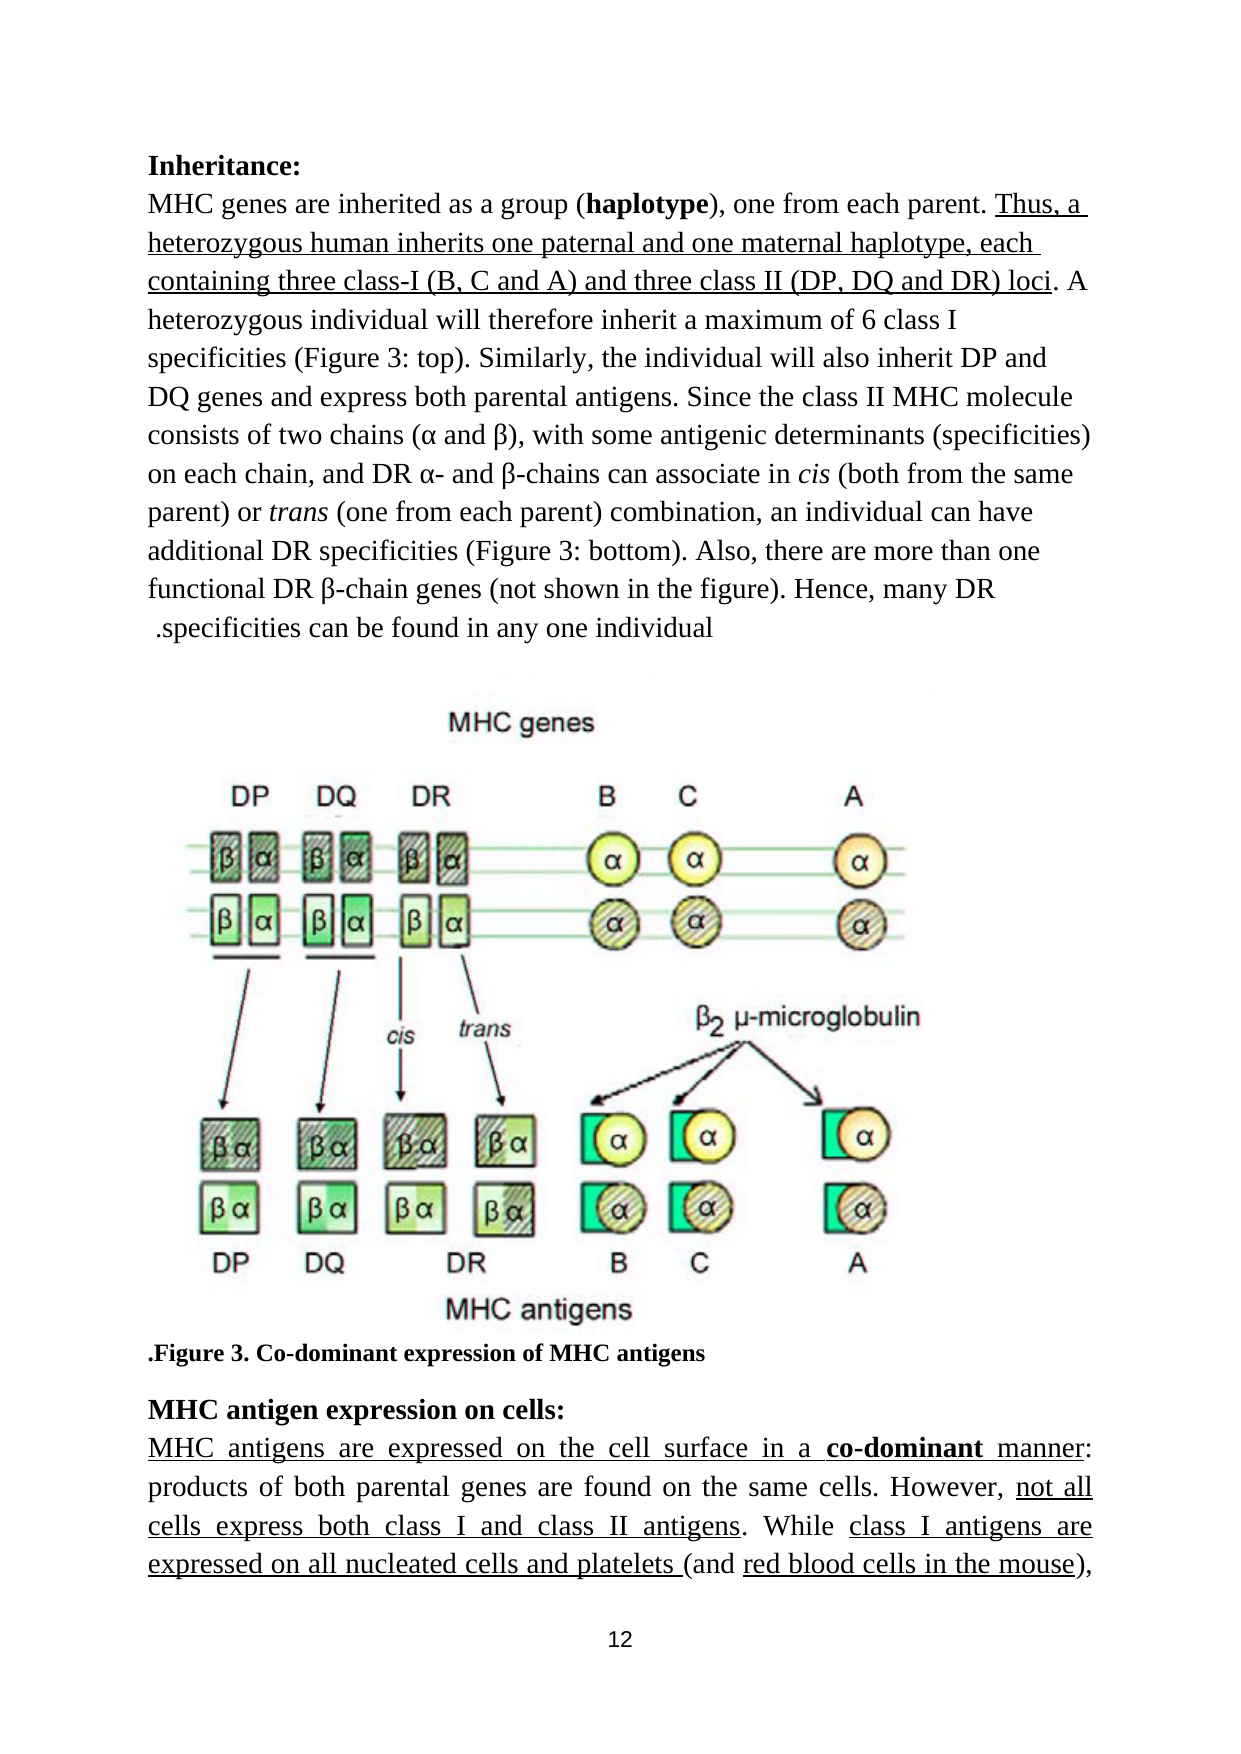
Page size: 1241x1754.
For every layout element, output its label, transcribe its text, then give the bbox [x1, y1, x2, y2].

text MHC genes are inherited as a group (haplotype), one from each parent. Thus, a heterozygous human inherits one paternal and one maternal haplotype, each containing three class-I (B, C and A) and three class II (DP, DQ and DR) loci. A heterozygous individual will therefore inherit a maximum of 6 class I specificities (Figure 3: top). Similarly, the individual will also inherit DP and DQ genes and express both parental antigens. Since the class II MHC molecule consists of two chains (α and β), with some antigenic determinants (specificities) on each chain, and DR α- and β-chains can associate in cis (both from the same parent) or trans (one from each parent) combination, an individual can have additional DR specificities (Figure 3: bottom). Also, there are more than one functional DR β-chain genes (not shown in the figure). Hence, many DR specificities can be found in any one individual. [148, 186, 1092, 644]
text Figure 3. Co-dominant expression of MHC antigens. [148, 1338, 1092, 1367]
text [148, 1431, 1092, 1580]
text MHC antigen expression on cells: [148, 1392, 1092, 1426]
text Inheritance: [148, 148, 1092, 181]
